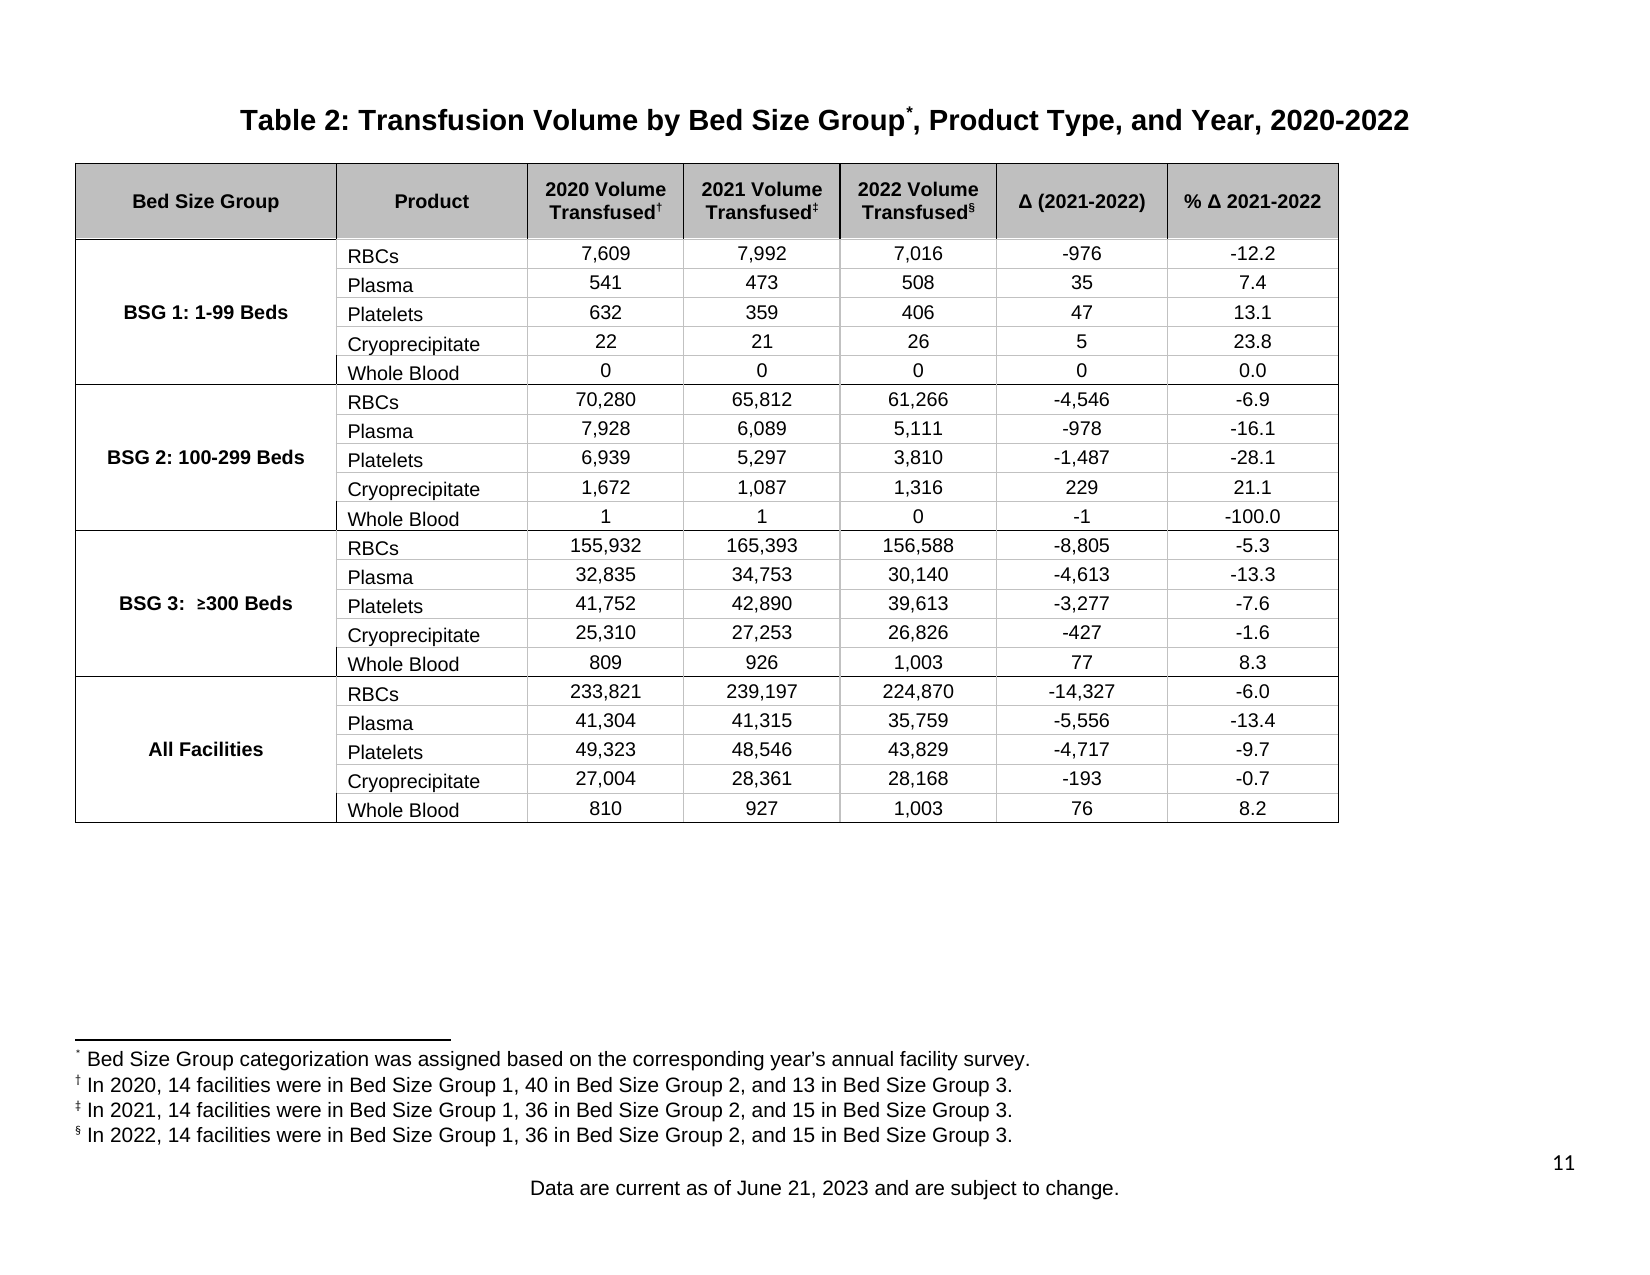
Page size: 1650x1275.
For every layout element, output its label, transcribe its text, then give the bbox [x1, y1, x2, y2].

table_cell 927 [684, 794, 839, 822]
table_cell Plasma [337, 560, 527, 588]
table_cell -16.1 [1168, 415, 1338, 443]
table_cell 5 [997, 327, 1167, 355]
table_cell 6,089 [684, 415, 839, 443]
table_cell 0 [841, 502, 996, 530]
table_cell 7,609 [528, 240, 683, 268]
table_cell 70,280 [528, 385, 683, 413]
table_cell 28,361 [684, 765, 839, 793]
table_cell 25,310 [528, 619, 683, 647]
table_cell 239,197 [684, 677, 839, 705]
table_cell 0 [528, 356, 683, 384]
table_cell -1 [997, 502, 1167, 530]
table_cell -4,717 [997, 735, 1167, 763]
table_cell 1,316 [841, 473, 996, 501]
table_cell Cryoprecipitate [337, 473, 527, 501]
table_cell 21.1 [1168, 473, 1338, 501]
table_cell -12.2 [1168, 240, 1338, 268]
table_cell Plasma [337, 706, 527, 734]
table_cell -28.1 [1168, 444, 1338, 472]
table_cell Platelets [337, 735, 527, 763]
table_cell 61,266 [841, 385, 996, 413]
table_cell 1,003 [841, 794, 996, 822]
table_cell 632 [528, 298, 683, 326]
table_cell -9.7 [1168, 735, 1338, 763]
table_cell -5.3 [1168, 531, 1338, 559]
table_cell 0 [684, 356, 839, 384]
table_cell -0.7 [1168, 765, 1338, 793]
table_cell -976 [997, 240, 1167, 268]
table_cell 224,870 [841, 677, 996, 705]
table_cell RBCs [337, 531, 527, 559]
table_cell 42,890 [684, 590, 839, 618]
table_cell Whole Blood [337, 502, 527, 530]
table_cell -8,805 [997, 531, 1167, 559]
table_cell RBCs [337, 240, 527, 268]
table_cell 22 [528, 327, 683, 355]
table_cell -13.4 [1168, 706, 1338, 734]
table_cell -427 [997, 619, 1167, 647]
table_cell 1,087 [684, 473, 839, 501]
table_cell 8.2 [1168, 794, 1338, 822]
table_cell All Facilities [76, 677, 336, 822]
table_cell -193 [997, 765, 1167, 793]
table_cell 359 [684, 298, 839, 326]
table_cell 41,304 [528, 706, 683, 734]
table_cell -1,487 [997, 444, 1167, 472]
table_cell 0 [841, 356, 996, 384]
table_cell 508 [841, 269, 996, 297]
table_cell BSG 2: 100-299 Beds [76, 385, 336, 530]
table_cell 7,992 [684, 240, 839, 268]
table_cell 156,588 [841, 531, 996, 559]
table_cell 35,759 [841, 706, 996, 734]
table_cell 13.1 [1168, 298, 1338, 326]
table_cell 5,111 [841, 415, 996, 443]
table_cell RBCs [337, 385, 527, 413]
table_cell 7,928 [528, 415, 683, 443]
table_cell 39,613 [841, 590, 996, 618]
table_cell 8.3 [1168, 648, 1338, 676]
table_header % Δ 2021-2022 [1168, 164, 1338, 238]
table_cell Platelets [337, 444, 527, 472]
table_cell 41,752 [528, 590, 683, 618]
table_cell -4,613 [997, 560, 1167, 588]
table_cell 26 [841, 327, 996, 355]
table_cell -6.0 [1168, 677, 1338, 705]
table_cell BSG 1: 1-99 Beds [76, 240, 336, 384]
table_cell -6.9 [1168, 385, 1338, 413]
table_cell -14,327 [997, 677, 1167, 705]
table_cell 6,939 [528, 444, 683, 472]
table_cell 926 [684, 648, 839, 676]
table_cell 43,829 [841, 735, 996, 763]
table_cell -7.6 [1168, 590, 1338, 618]
table_cell 41,315 [684, 706, 839, 734]
table_cell 3,810 [841, 444, 996, 472]
table_cell Plasma [337, 269, 527, 297]
table_header Δ (2021-2022) [997, 164, 1167, 238]
table_cell 7.4 [1168, 269, 1338, 297]
table_cell -5,556 [997, 706, 1167, 734]
table_cell 229 [997, 473, 1167, 501]
table_cell Whole Blood [337, 794, 527, 822]
table_cell 1,003 [841, 648, 996, 676]
text Table 2: Transfusion Volume by Bed Size Group, Product Type, and Year, 2020-2022 [75, 103, 1575, 137]
table_header 2021 Volume Transfused [684, 164, 839, 238]
table_cell 233,821 [528, 677, 683, 705]
table_header Bed Size Group [76, 164, 336, 238]
table_cell 0.0 [1168, 356, 1338, 384]
table_cell 47 [997, 298, 1167, 326]
table_header 2020 Volume Transfused [528, 164, 683, 238]
table_cell 406 [841, 298, 996, 326]
table_cell 5,297 [684, 444, 839, 472]
table_cell 28,168 [841, 765, 996, 793]
table_cell 49,323 [528, 735, 683, 763]
table_cell 77 [997, 648, 1167, 676]
table_cell 65,812 [684, 385, 839, 413]
table_cell 165,393 [684, 531, 839, 559]
table_cell 48,546 [684, 735, 839, 763]
table_cell 7,016 [841, 240, 996, 268]
table_cell -4,546 [997, 385, 1167, 413]
table_cell 1,672 [528, 473, 683, 501]
table_cell 32,835 [528, 560, 683, 588]
table_cell 27,004 [528, 765, 683, 793]
table_cell 541 [528, 269, 683, 297]
table_cell 23.8 [1168, 327, 1338, 355]
table_cell 21 [684, 327, 839, 355]
table_cell 76 [997, 794, 1167, 822]
table_header Product [337, 164, 527, 238]
table_cell 30,140 [841, 560, 996, 588]
table_cell -978 [997, 415, 1167, 443]
table_cell 35 [997, 269, 1167, 297]
table_cell Whole Blood [337, 648, 527, 676]
table_cell -13.3 [1168, 560, 1338, 588]
table_cell 34,753 [684, 560, 839, 588]
table_header 2022 Volume Transfused [841, 164, 996, 238]
table_cell 1 [528, 502, 683, 530]
table_cell 473 [684, 269, 839, 297]
table_cell Cryoprecipitate [337, 765, 527, 793]
table_cell 1 [684, 502, 839, 530]
table_cell Cryoprecipitate [337, 619, 527, 647]
table_cell Whole Blood [337, 356, 527, 384]
table_cell RBCs [337, 677, 527, 705]
table_cell BSG 3: ≥300 Beds [76, 531, 336, 676]
table_cell -100.0 [1168, 502, 1338, 530]
table_cell 27,253 [684, 619, 839, 647]
table_cell Platelets [337, 590, 527, 618]
table_cell 155,932 [528, 531, 683, 559]
table_cell Platelets [337, 298, 527, 326]
table_cell Plasma [337, 415, 527, 443]
table_cell 809 [528, 648, 683, 676]
table_cell -3,277 [997, 590, 1167, 618]
table_cell 26,826 [841, 619, 996, 647]
table_cell 0 [997, 356, 1167, 384]
table_cell Cryoprecipitate [337, 327, 527, 355]
table_cell -1.6 [1168, 619, 1338, 647]
table_cell 810 [528, 794, 683, 822]
